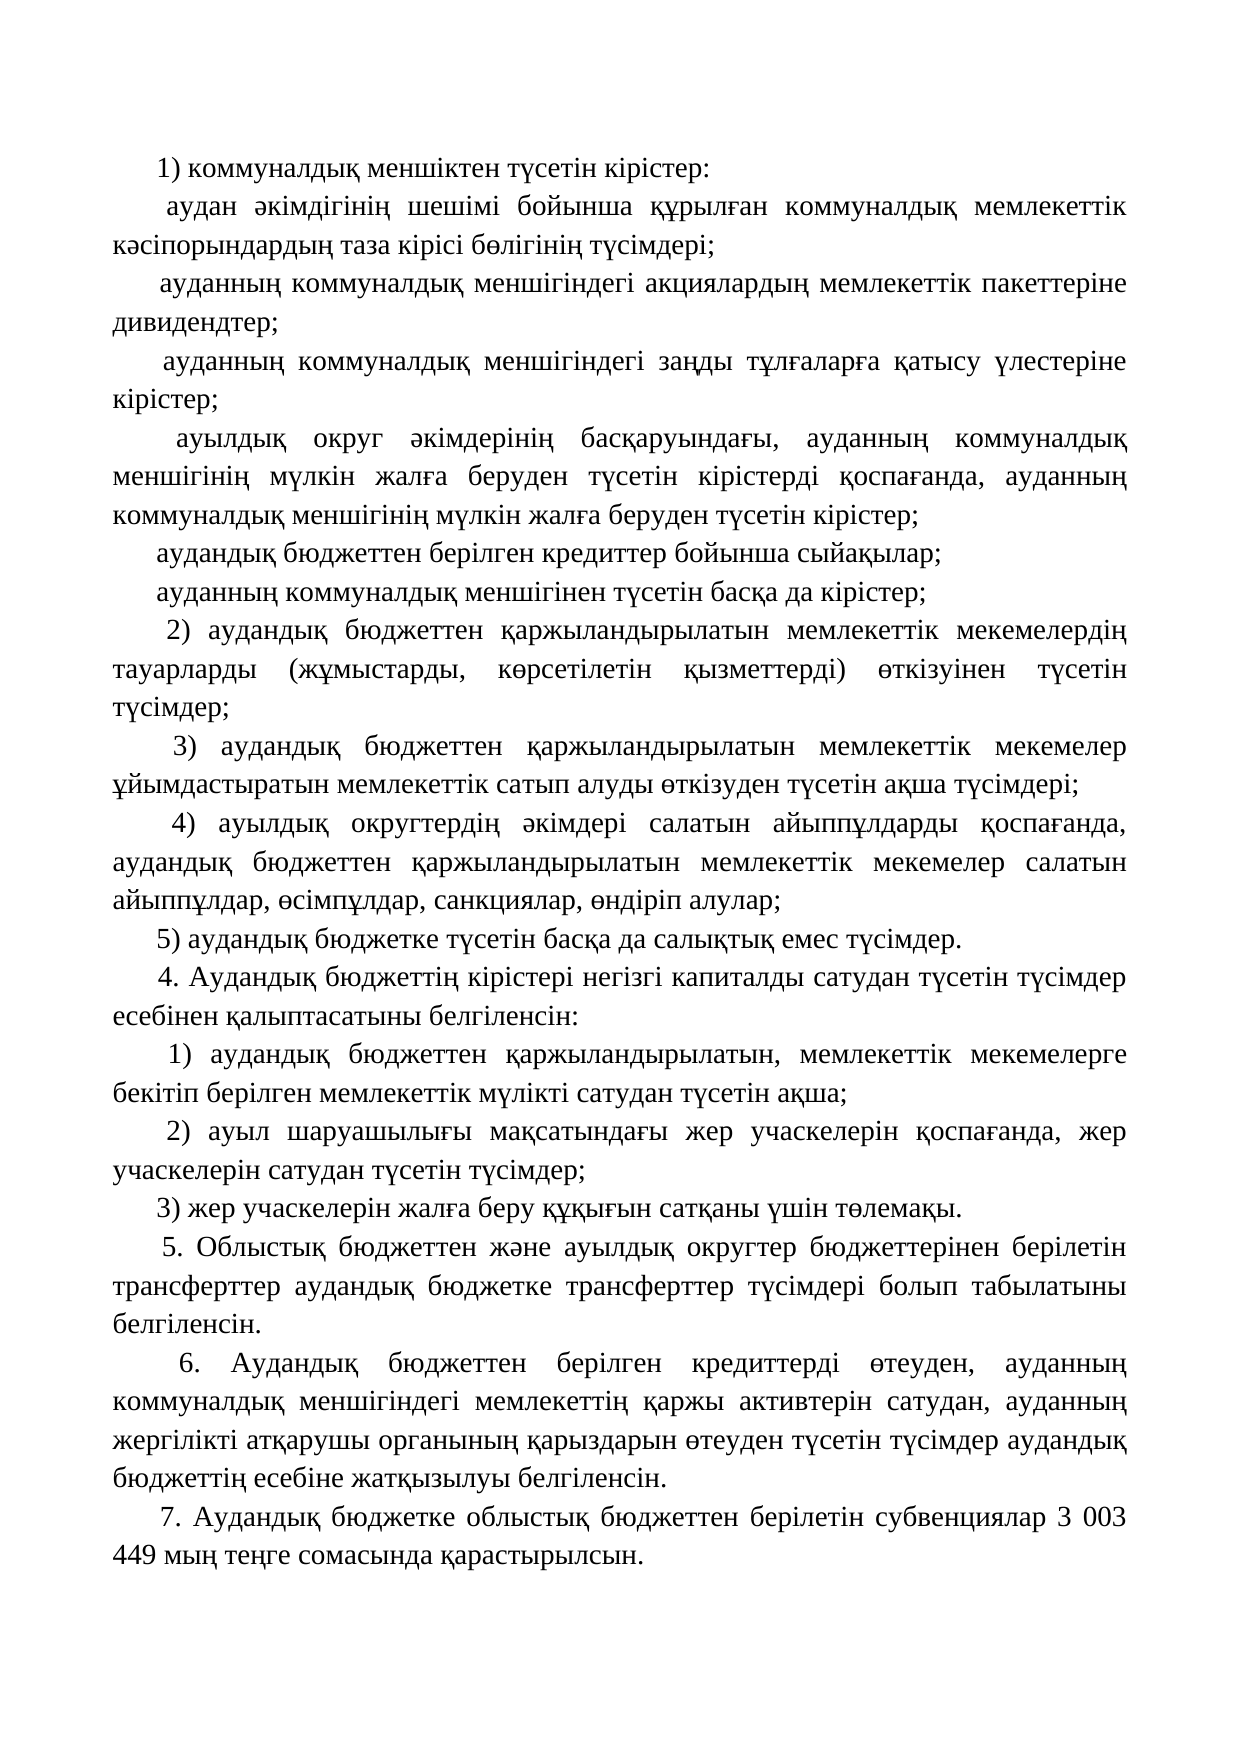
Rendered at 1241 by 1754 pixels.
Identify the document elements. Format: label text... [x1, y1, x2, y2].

text ауылдық округ әкімдерінің басқаруындағы, ауданның коммуналдық меншігінің мүлкін жалға беруден түсетін кірістерді қоспағанда, ауданның коммуналдық меншігінің мүлкін жалға беруден түсетін кірістер; [112, 420, 1128, 530]
text 3) аудандық бюджеттен қаржыландырылатын мемлекеттік мекемелер ұйымдастыратын мемлекеттік сатып алуды өткізуден түсетін ақша түсімдері; [112, 728, 1128, 800]
text ауданның коммуналдық меншігіндегі заңды тұлғаларға қатысу үлестеріне кірістер; [112, 343, 1128, 415]
text 7. Аудандық бюджетке облыстық бюджеттен берiлетiн субвенциялар 3 003 449 мың теңге сомасында қарастырылсын. [112, 1499, 1128, 1571]
text 4) ауылдық округтердің әкімдері салатын айыппұлдарды қоспағанда, аудандық бюджеттен қаржыландырылатын мемлекеттік мекемелер салатын айыппұлдар, өсімпұлдар, санкциялар, өндіріп алулар; [112, 805, 1128, 916]
text 5) аудандық бюджетке түсетін басқа да салықтық емес түсімдер. [112, 921, 1128, 954]
text аудандық бюджеттен берілген кредиттер бойынша сыйақылар; [112, 535, 1128, 569]
text 1) аудандық бюджеттен қаржыландырылатын, мемлекеттік мекемелерге бекітіп берілген мемлекеттік мүлікті сатудан түсетін ақша; [112, 1036, 1128, 1108]
text 4. Аудандық бюджеттің кірістері негізгі капиталды сатудан түсетін түсімдер есебінен қалыптасатыны белгіленсін: [112, 959, 1128, 1031]
text 6. Аудандық бюджеттен берілген кредиттерді өтеуден, ауданның коммуналдық меншігіндегі мемлекеттің қаржы активтерін сатудан, ауданның жергілікті атқарушы органының қарыздарын өтеуден түсетін түсімдер аудандық бюджеттің есебіне жатқызылуы белгіленсін. [112, 1345, 1128, 1494]
text ауданның коммуналдық меншігінен түсетін басқа да кірістер; [112, 574, 1128, 607]
text 1) коммуналдық меншіктен түсетін кірістер: [112, 150, 1128, 183]
text 2) аудандық бюджеттен қаржыландырылатын мемлекеттік мекемелердің тауарларды (жұмыстарды, көрсетілетін қызметтерді) өткізуінен түсетін түсімдер; [112, 612, 1128, 723]
text ауданның коммуналдық меншігіндегі акциялардың мемлекеттік пакеттеріне дивидендтер; [112, 266, 1128, 338]
text 2) ауыл шаруашылығы мақсатындағы жер учаскелерін қоспағанда, жер учаскелерін сатудан түсетін түсімдер; [112, 1113, 1128, 1186]
text аудан әкімдігінің шешімі бойынша құрылған коммуналдық мемлекеттік кәсіпорындардың таза кірісі бөлігінің түсімдері; [112, 188, 1128, 261]
text 3) жер учаскелерін жалға беру құқығын сатқаны үшін төлемақы. [112, 1191, 1128, 1224]
text 5. Облыстық бюджеттен және ауылдық округтер бюджеттерінен берілетін трансферттер аудандық бюджетке трансферттер түсімдері болып табылатыны белгіленсін. [112, 1229, 1128, 1340]
